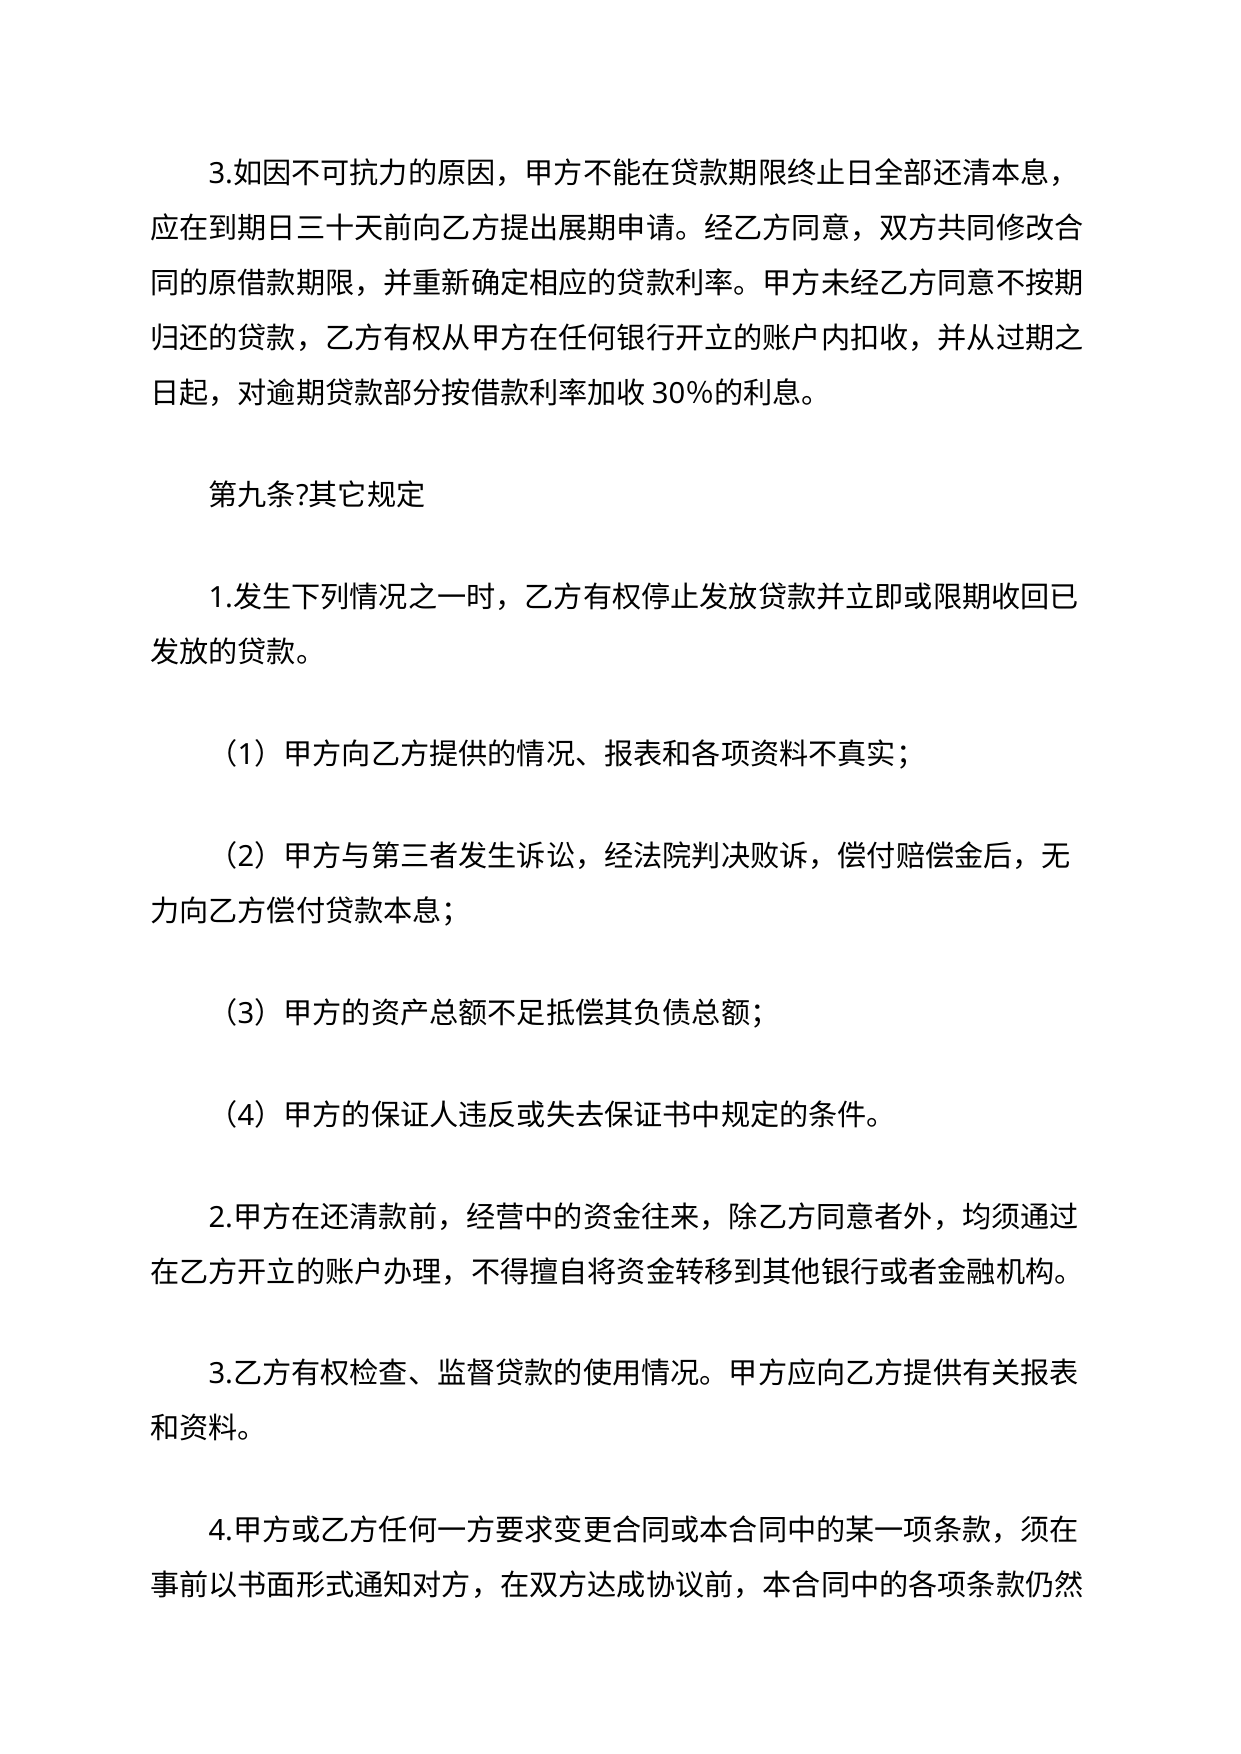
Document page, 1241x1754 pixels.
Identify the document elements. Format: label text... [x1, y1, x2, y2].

text 1.发生下列情况之一时，乙方有权停止发放贷款并立即或限期收回已发放的贷款。 [150, 574, 1090, 671]
text 3.如因不可抗力的原因，甲方不能在贷款期限终止日全部还清本息，应在到期日三十天前向乙方提出展期申请。经乙方同意，双方共同修改合同的原借款期限，并重新确定相应的贷款利率。甲方未经乙方同意不按期归还的贷款，乙方有权从甲方在任何银行开立的账户内扣收，并从过期之日起，对逾期贷款部分按借款利率加收30％的利息。 [150, 150, 1090, 412]
text 3.乙方有权检查、监督贷款的使用情况。甲方应向乙方提供有关报表和资料。 [150, 1350, 1090, 1447]
text 第九条?其它规定 [150, 472, 1090, 514]
text （4）甲方的保证人违反或失去保证书中规定的条件。 [150, 1091, 1090, 1133]
text （2）甲方与第三者发生诉讼，经法院判决败诉，偿付赔偿金后，无力向乙方偿付贷款本息； [150, 832, 1090, 930]
text （1）甲方向乙方提供的情况、报表和各项资料不真实； [150, 730, 1090, 773]
text 2.甲方在还清款前，经营中的资金往来，除乙方同意者外，均须通过在乙方开立的账户办理，不得擅自将资金转移到其他银行或者金融机构。 [150, 1193, 1090, 1290]
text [150, 1507, 1090, 1604]
text （3）甲方的资产总额不足抵偿其负债总额； [150, 989, 1090, 1032]
